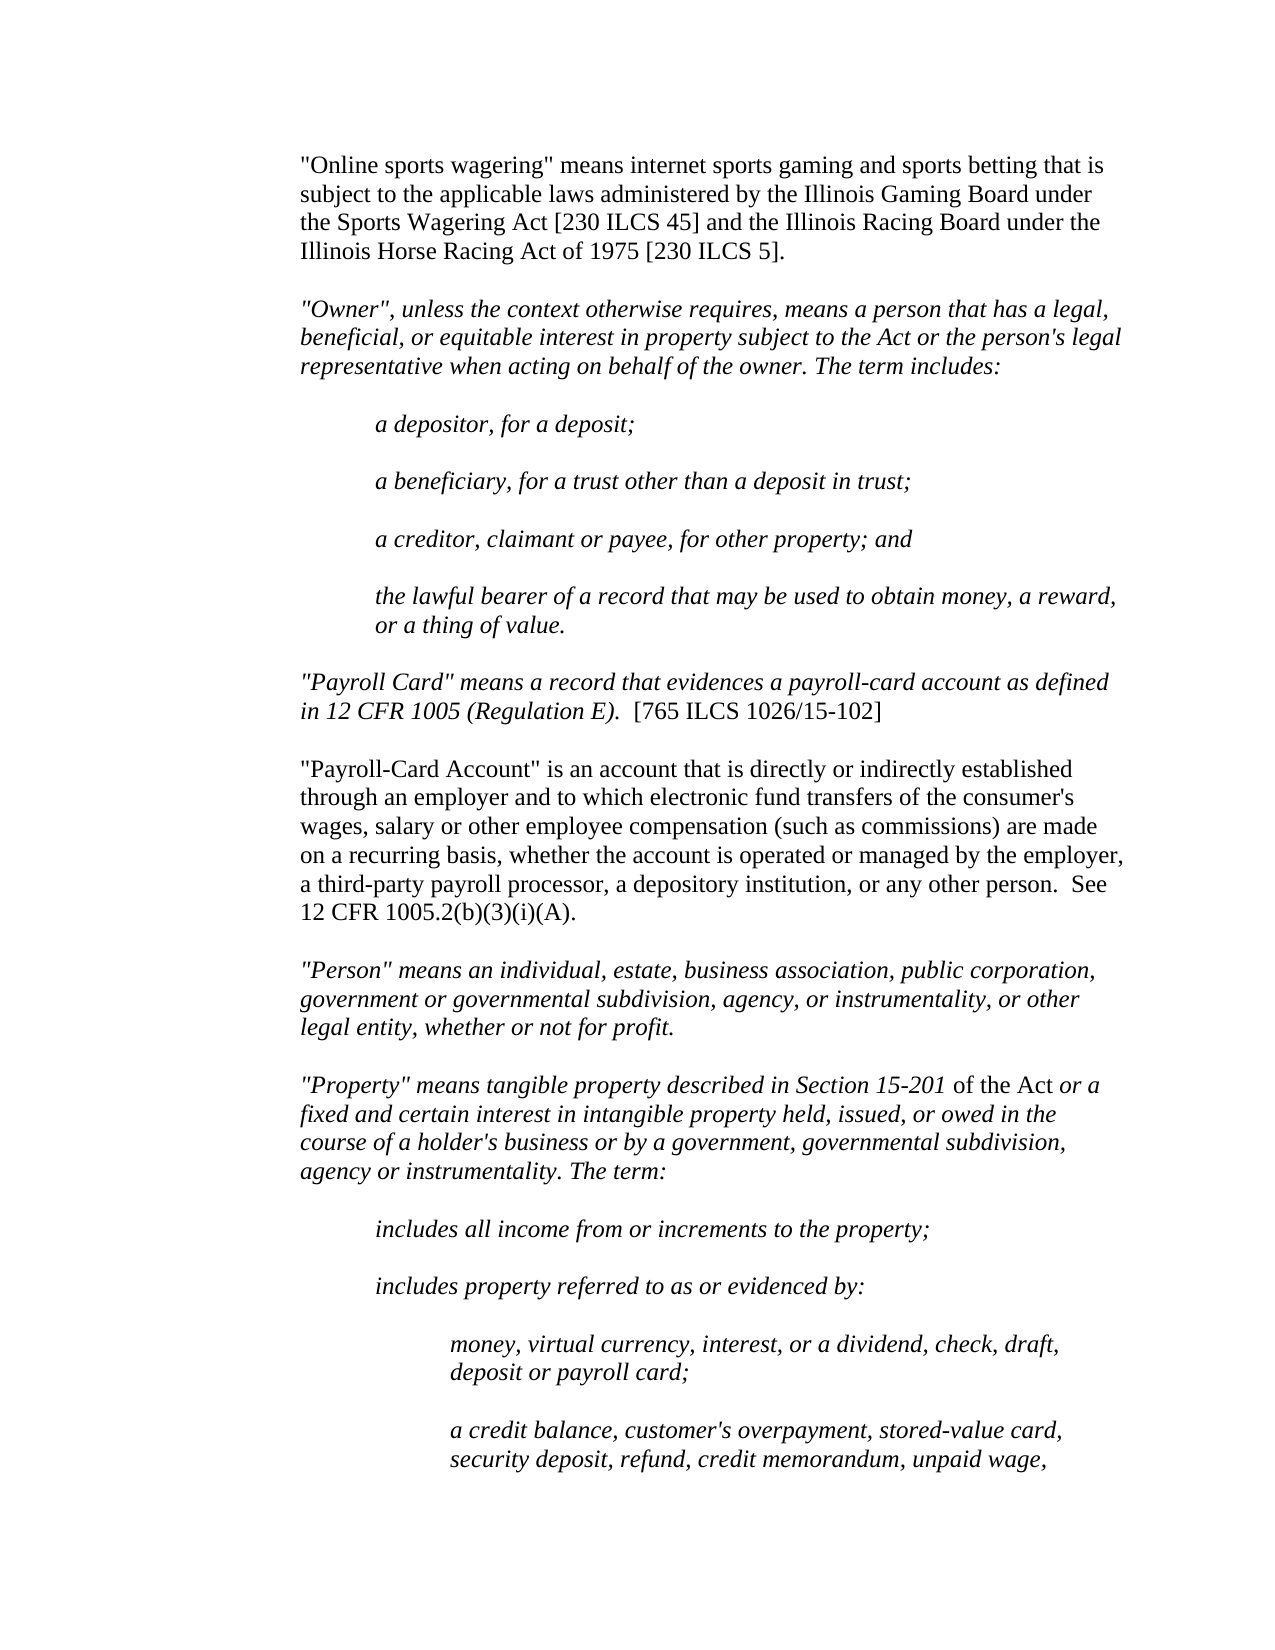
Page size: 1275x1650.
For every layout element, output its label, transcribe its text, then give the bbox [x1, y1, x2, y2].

text includes all income from or increments to the property; [375, 1214, 1125, 1242]
text a creditor, claimant or payee, for other property; and [375, 524, 1125, 552]
text includes property referred to as or evidenced by: [375, 1271, 1125, 1300]
text money, virtual currency, interest, or a dividend, check, draft, deposit or payroll card; [450, 1329, 1125, 1386]
text a beneficiary, for a trust other than a deposit in trust; [375, 466, 1125, 495]
text a depositor, for a deposit; [375, 409, 1125, 437]
text "Owner", unless the context otherwise requires, means a person that has a legal, beneficial, or equitable interest in property subject to the Act or the person's legal representative when acting on behalf of the owner. The term includes: [300, 294, 1125, 380]
text "Online sports wagering" means internet sports gaming and sports betting that is subject to the applicable laws administered by the Illinois Gaming Board under the Sports Wagering Act [230 ILCS 45] and the Illinois Racing Board under the Illinois Horse Racing Act of 1975 [230 ILCS 5]. [300, 150, 1125, 265]
text "Payroll-Card Account" is an account that is directly or indirectly established through an employer and to which electronic fund transfers of the consumer's wages, salary or other employee compensation (such as commissions) are made on a recurring basis, whether the account is operated or managed by the employer, a third-party payroll processor, a depository institution, or any other person. See 12 CFR 1005.2(b)(3)(i)(A). [300, 754, 1125, 926]
text the lawful bearer of a record that may be used to obtain money, a reward, or a thing of value. [375, 581, 1125, 639]
text "Person" means an individual, estate, business association, public corporation, government or governmental subdivision, agency, or instrumentality, or other legal entity, whether or not for profit. [300, 955, 1125, 1041]
text "Payroll Card" means a record that evidences a payroll-card account as defined in 12 CFR 1005 (Regulation E). [765 ILCS 1026/15-102] [300, 667, 1125, 725]
text "Property" means tangible property described in Section 15-201 of the Act or a fixed and certain interest in intangible property held, issued, or owed in the course of a holder's business or by a government, governmental subdivision, agency or instrumentality. The term: [300, 1070, 1125, 1185]
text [450, 1415, 1125, 1472]
